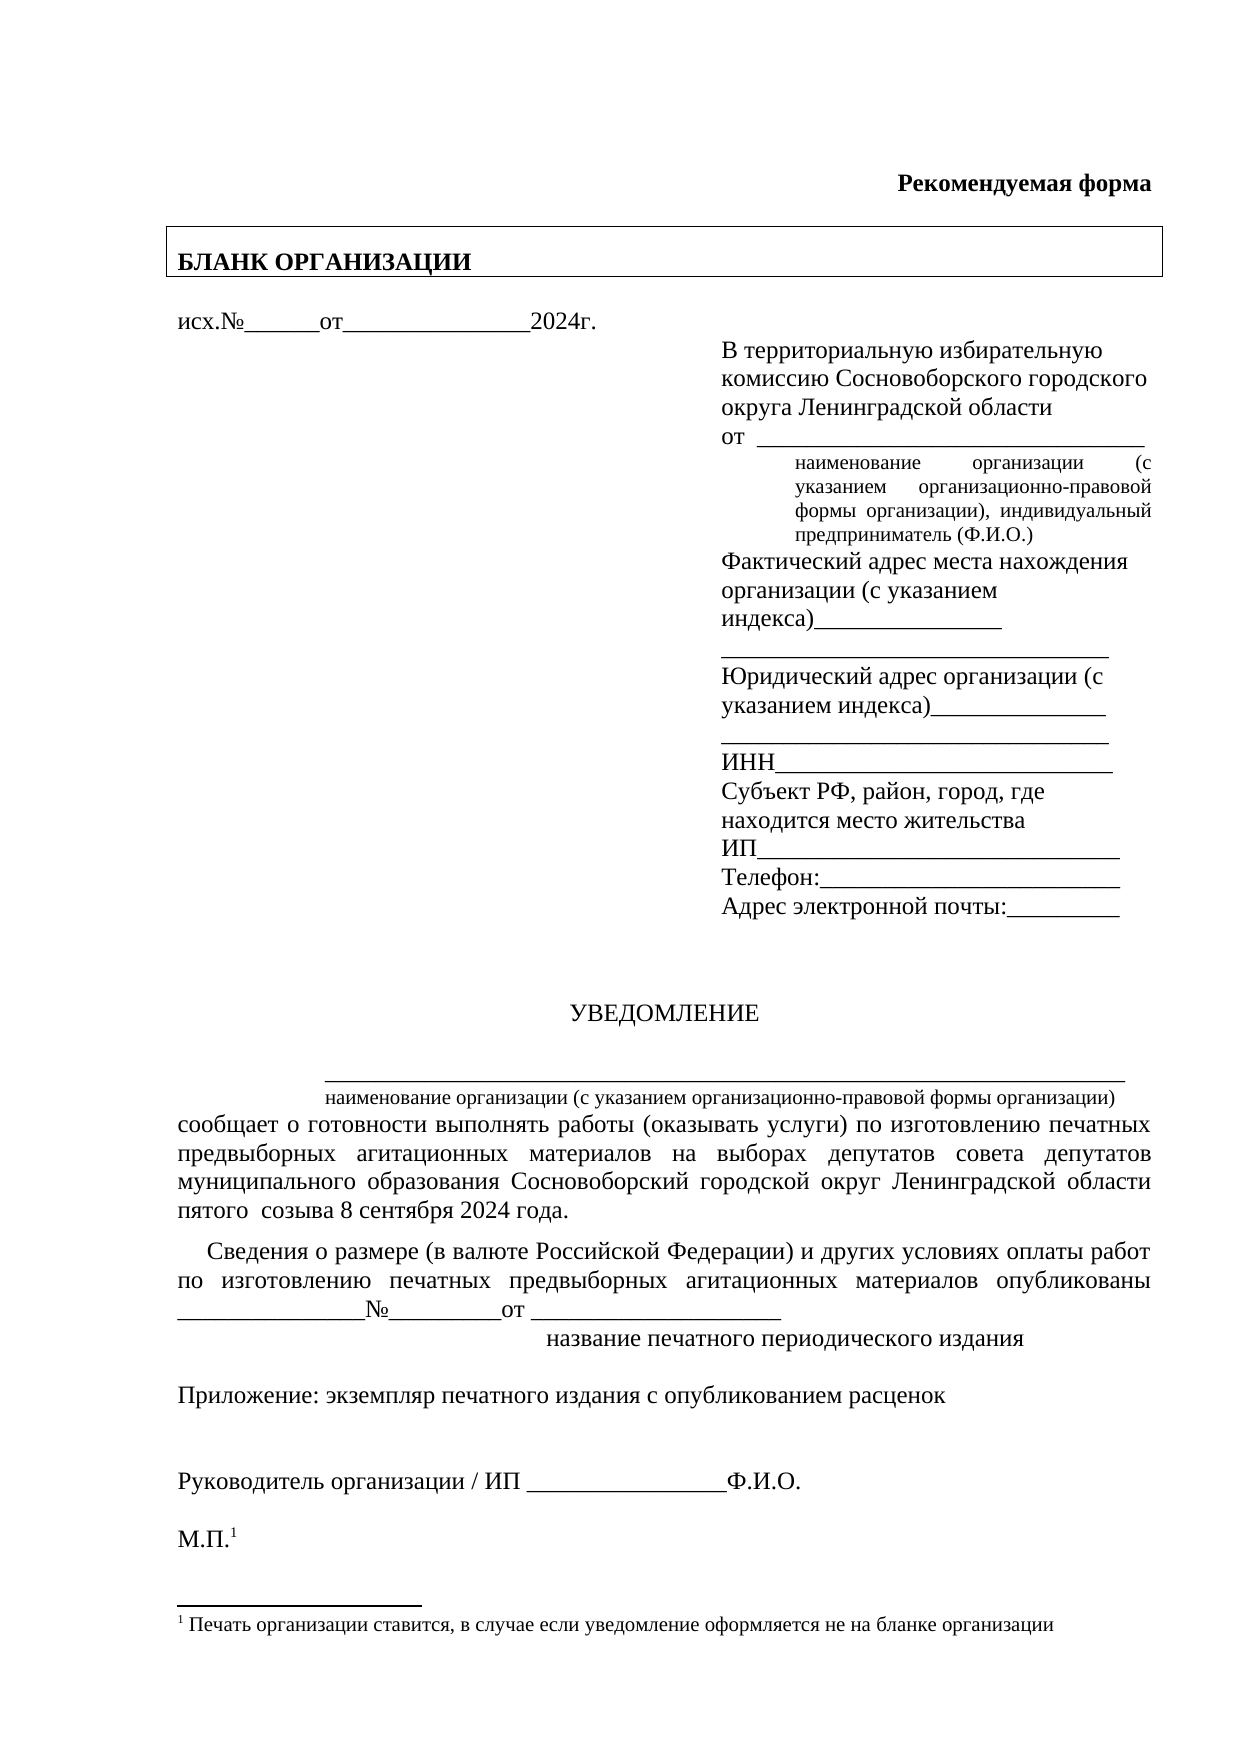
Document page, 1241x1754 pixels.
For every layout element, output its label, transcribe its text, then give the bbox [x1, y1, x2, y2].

text сообщает о готовности выполнять работы (оказывать услуги) по изготовлению печатных предвыборных агитационных материалов на выборах депутатов совета депутатов муниципального образования Сосновоборский городской округ Ленинградской области пятого созыва 8 сентября 2024 года. [177, 1109, 1152, 1224]
text _______________________________ [721, 632, 1152, 661]
text ИНН___________________________ [721, 747, 1152, 776]
text В территориальную избирательную комиссию Сосновоборского городского округа Ленинградской области [721, 335, 1152, 421]
text наименование организации (с указанием организационно-правовой формы организации), индивидуальный предприниматель (Ф.И.О.) [795, 450, 1152, 546]
text Телефон:________________________ [721, 862, 1152, 891]
table_header БЛАНК ОРГАНИЗАЦИИ [167, 227, 1162, 276]
text _______________________________ [721, 718, 1152, 747]
subtitle Рекомендуемая форма [177, 168, 1152, 197]
text название печатного периодического издания [177, 1323, 1152, 1351]
text ИП_____________________________ [721, 833, 1152, 862]
text наименование организации (с указанием организационно-правовой формы организации) [177, 1085, 1152, 1109]
text Субъект РФ, район, город, где находится место жительства [721, 776, 1152, 833]
text исх.№______от_______________2024г. [177, 306, 1152, 335]
text Фактический адрес места нахождения организации (с указанием индекса)_______________ [721, 546, 1152, 632]
text Адрес электронной почты:_________ [721, 891, 1152, 920]
text Сведения о размере (в валюте Российской Федерации) и других условиях оплаты работ по изготовлению печатных предвыборных агитационных материалов опубликованы _______________№_________от ____________________ [177, 1236, 1152, 1323]
text ________________________________________________________________ [177, 1056, 1152, 1085]
text Юридический адрес организации (с указанием индекса)______________ [721, 661, 1152, 718]
text от _______________________________ [207, 421, 1152, 450]
text Руководитель организации / ИП ________________Ф.И.О. [177, 1466, 1152, 1495]
text Приложение: экземпляр печатного издания с опубликованием расценок [177, 1380, 1152, 1409]
subtitle УВЕДОМЛЕНИЕ [177, 998, 1152, 1027]
text М.П. [177, 1524, 1152, 1553]
